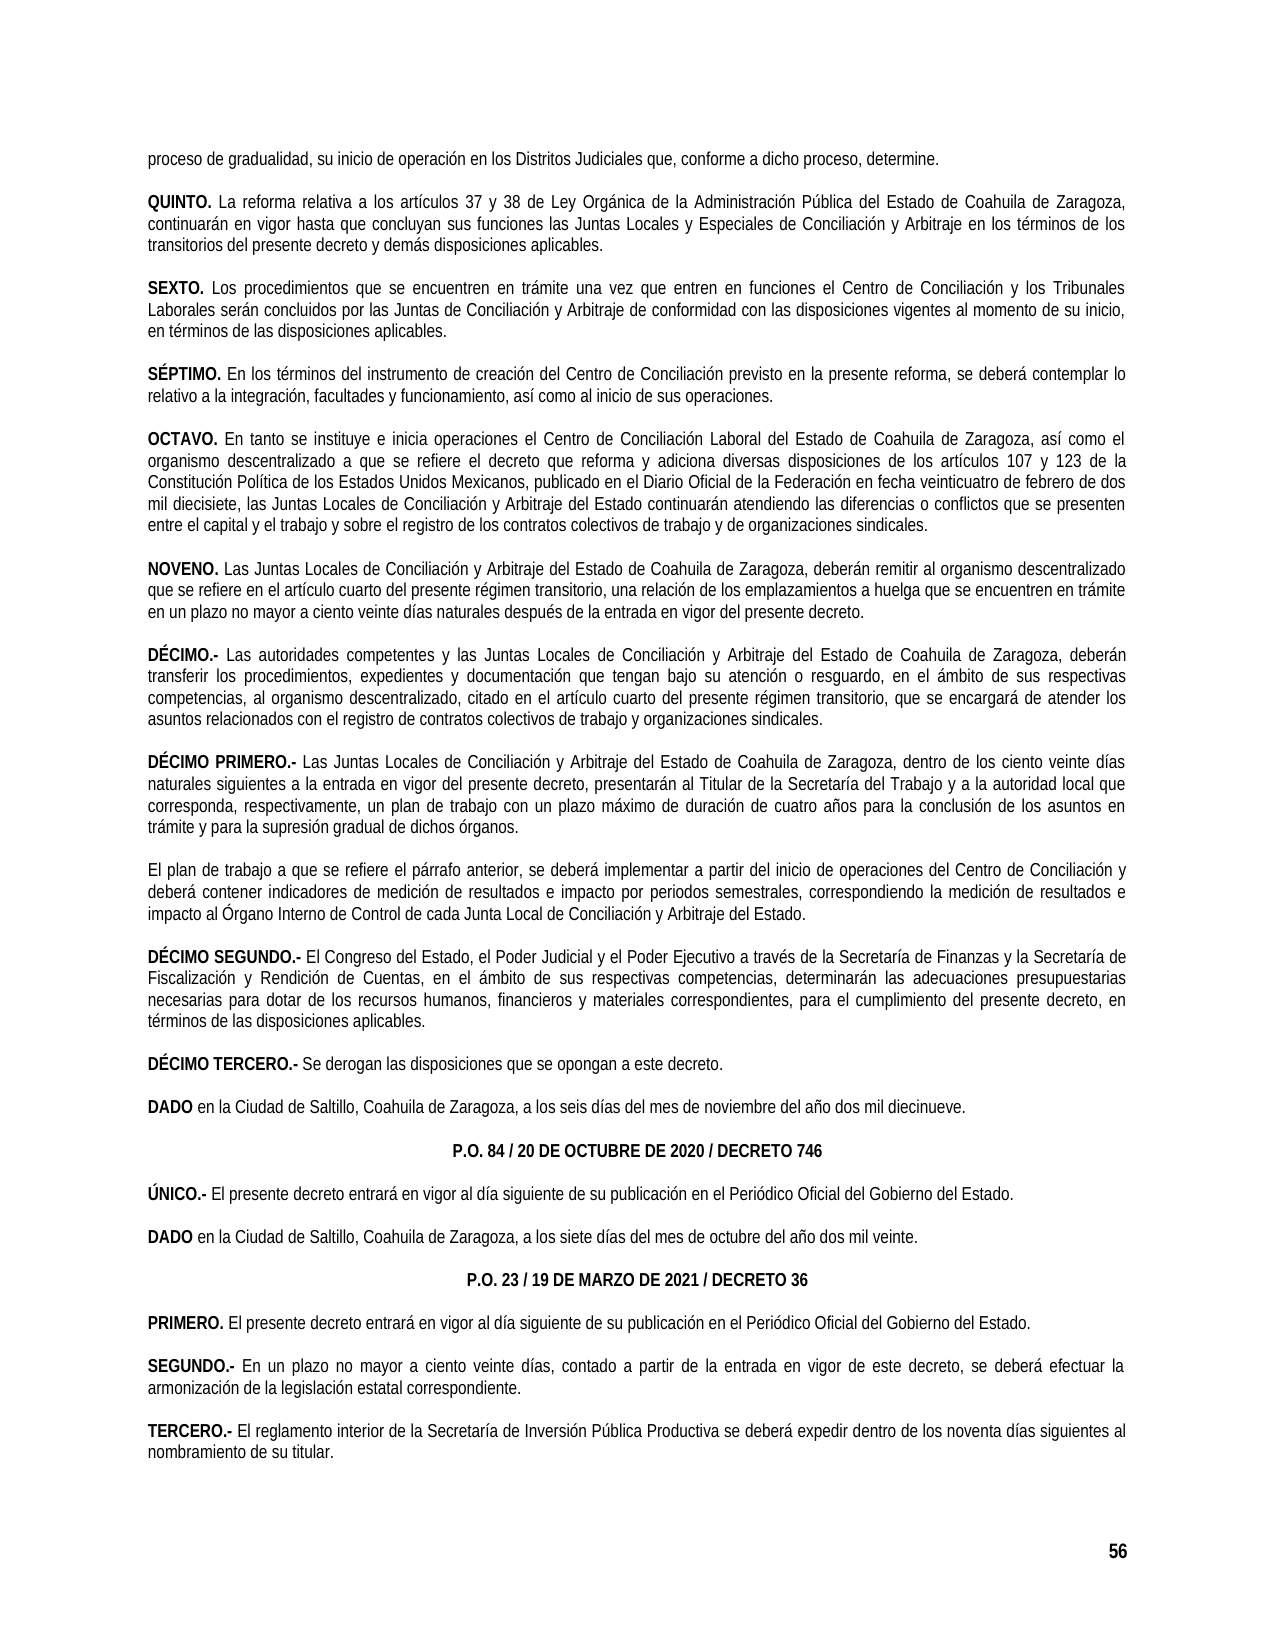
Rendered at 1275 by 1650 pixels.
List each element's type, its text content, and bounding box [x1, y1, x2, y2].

text SEXTO. Los procedimientos que se encuentren en trámite una vez que entren en funciones el Centro de Conciliación y los Tribunales Laborales serán concluidos por las Juntas de Conciliación y Arbitraje de conformidad con las disposiciones vigentes al momento de su inicio, en términos de las disposiciones aplicables. [148, 277, 1127, 342]
text El plan de trabajo a que se refiere el párrafo anterior, se deberá implementar a partir del inicio de operaciones del Centro de Conciliación y deberá contener indicadores de medición de resultados e impacto por periodos semestrales, correspondiendo la medición de resultados e impacto al Órgano Interno de Control de cada Junta Local de Conciliación y Arbitraje del Estado. [148, 859, 1127, 924]
text DÉCIMO.- Las autoridades competentes y las Juntas Locales de Conciliación y Arbitraje del Estado de Coahuila de Zaragoza, deberán transferir los procedimientos, expedientes y documentación que tengan bajo su atención o resguardo, en el ámbito de sus respectivas competencias, al organismo descentralizado, citado en el artículo cuarto del presente régimen transitorio, que se encargará de atender los asuntos relacionados con el registro de contratos colectivos de trabajo y organizaciones sindicales. [148, 644, 1127, 730]
text SEGUNDO.- En un plazo no mayor a ciento veinte días, contado a partir de la entrada en vigor de este decreto, se deberá efectuar la armonización de la legislación estatal correspondiente. [148, 1355, 1127, 1398]
text DÉCIMO PRIMERO.- Las Juntas Locales de Conciliación y Arbitraje del Estado de Coahuila de Zaragoza, dentro de los ciento veinte días naturales siguientes a la entrada en vigor del presente decreto, presentarán al Titular de la Secretaría del Trabajo y a la autoridad local que corresponda, respectivamente, un plan de trabajo con un plazo máximo de duración de cuatro años para la conclusión de los asuntos en trámite y para la supresión gradual de dichos órganos. [148, 751, 1127, 838]
text OCTAVO. En tanto se instituye e inicia operaciones el Centro de Conciliación Laboral del Estado de Coahuila de Zaragoza, así como el organismo descentralizado a que se refiere el decreto que reforma y adiciona diversas disposiciones de los artículos 107 y 123 de la Constitución Política de los Estados Unidos Mexicanos, publicado en el Diario Oficial de la Federación en fecha veinticuatro de febrero de dos mil diecisiete, las Juntas Locales de Conciliación y Arbitraje del Estado continuarán atendiendo las diferencias o conflictos que se presenten entre el capital y el trabajo y sobre el registro de los contratos colectivos de trabajo y de organizaciones sindicales. [148, 428, 1127, 536]
text DADO en la Ciudad de Saltillo, Coahuila de Zaragoza, a los seis días del mes de noviembre del año dos mil diecinueve. [148, 1096, 1127, 1118]
text P.O. 23 / 19 DE MARZO DE 2021 / DECRETO 36 [148, 1269, 1127, 1291]
text ÚNICO.- El presente decreto entrará en vigor al día siguiente de su publicación en el Periódico Oficial del Gobierno del Estado. [148, 1183, 1127, 1204]
text TERCERO.- El reglamento interior de la Secretaría de Inversión Pública Productiva se deberá expedir dentro de los noventa días siguientes al nombramiento de su titular. [148, 1420, 1127, 1463]
text PRIMERO. El presente decreto entrará en vigor al día siguiente de su publicación en el Periódico Oficial del Gobierno del Estado. [148, 1312, 1127, 1334]
text DADO en la Ciudad de Saltillo, Coahuila de Zaragoza, a los siete días del mes de octubre del año dos mil veinte. [148, 1226, 1127, 1247]
text DÉCIMO TERCERO.- Se derogan las disposiciones que se opongan a este decreto. [148, 1053, 1127, 1075]
text P.O. 84 / 20 DE OCTUBRE DE 2020 / DECRETO 746 [148, 1139, 1127, 1161]
text SÉPTIMO. En los términos del instrumento de creación del Centro de Conciliación previsto en la presente reforma, se deberá contemplar lo relativo a la integración, facultades y funcionamiento, así como al inicio de sus operaciones. [148, 363, 1127, 406]
text NOVENO. Las Juntas Locales de Conciliación y Arbitraje del Estado de Coahuila de Zaragoza, deberán remitir al organismo descentralizado que se refiere en el artículo cuarto del presente régimen transitorio, una relación de los emplazamientos a huelga que se encuentren en trámite en un plazo no mayor a ciento veinte días naturales después de la entrada en vigor del presente decreto. [148, 557, 1127, 622]
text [148, 148, 1127, 169]
text QUINTO. La reforma relativa a los artículos 37 y 38 de Ley Orgánica de la Administración Pública del Estado de Coahuila de Zaragoza, continuarán en vigor hasta que concluyan sus funciones las Juntas Locales y Especiales de Conciliación y Arbitraje en los términos de los transitorios del presente decreto y demás disposiciones aplicables. [148, 191, 1127, 256]
text DÉCIMO SEGUNDO.- El Congreso del Estado, el Poder Judicial y el Poder Ejecutivo a través de la Secretaría de Finanzas y la Secretaría de Fiscalización y Rendición de Cuentas, en el ámbito de sus respectivas competencias, determinarán las adecuaciones presupuestarias necesarias para dotar de los recursos humanos, financieros y materiales correspondientes, para el cumplimiento del presente decreto, en términos de las disposiciones aplicables. [148, 946, 1127, 1032]
